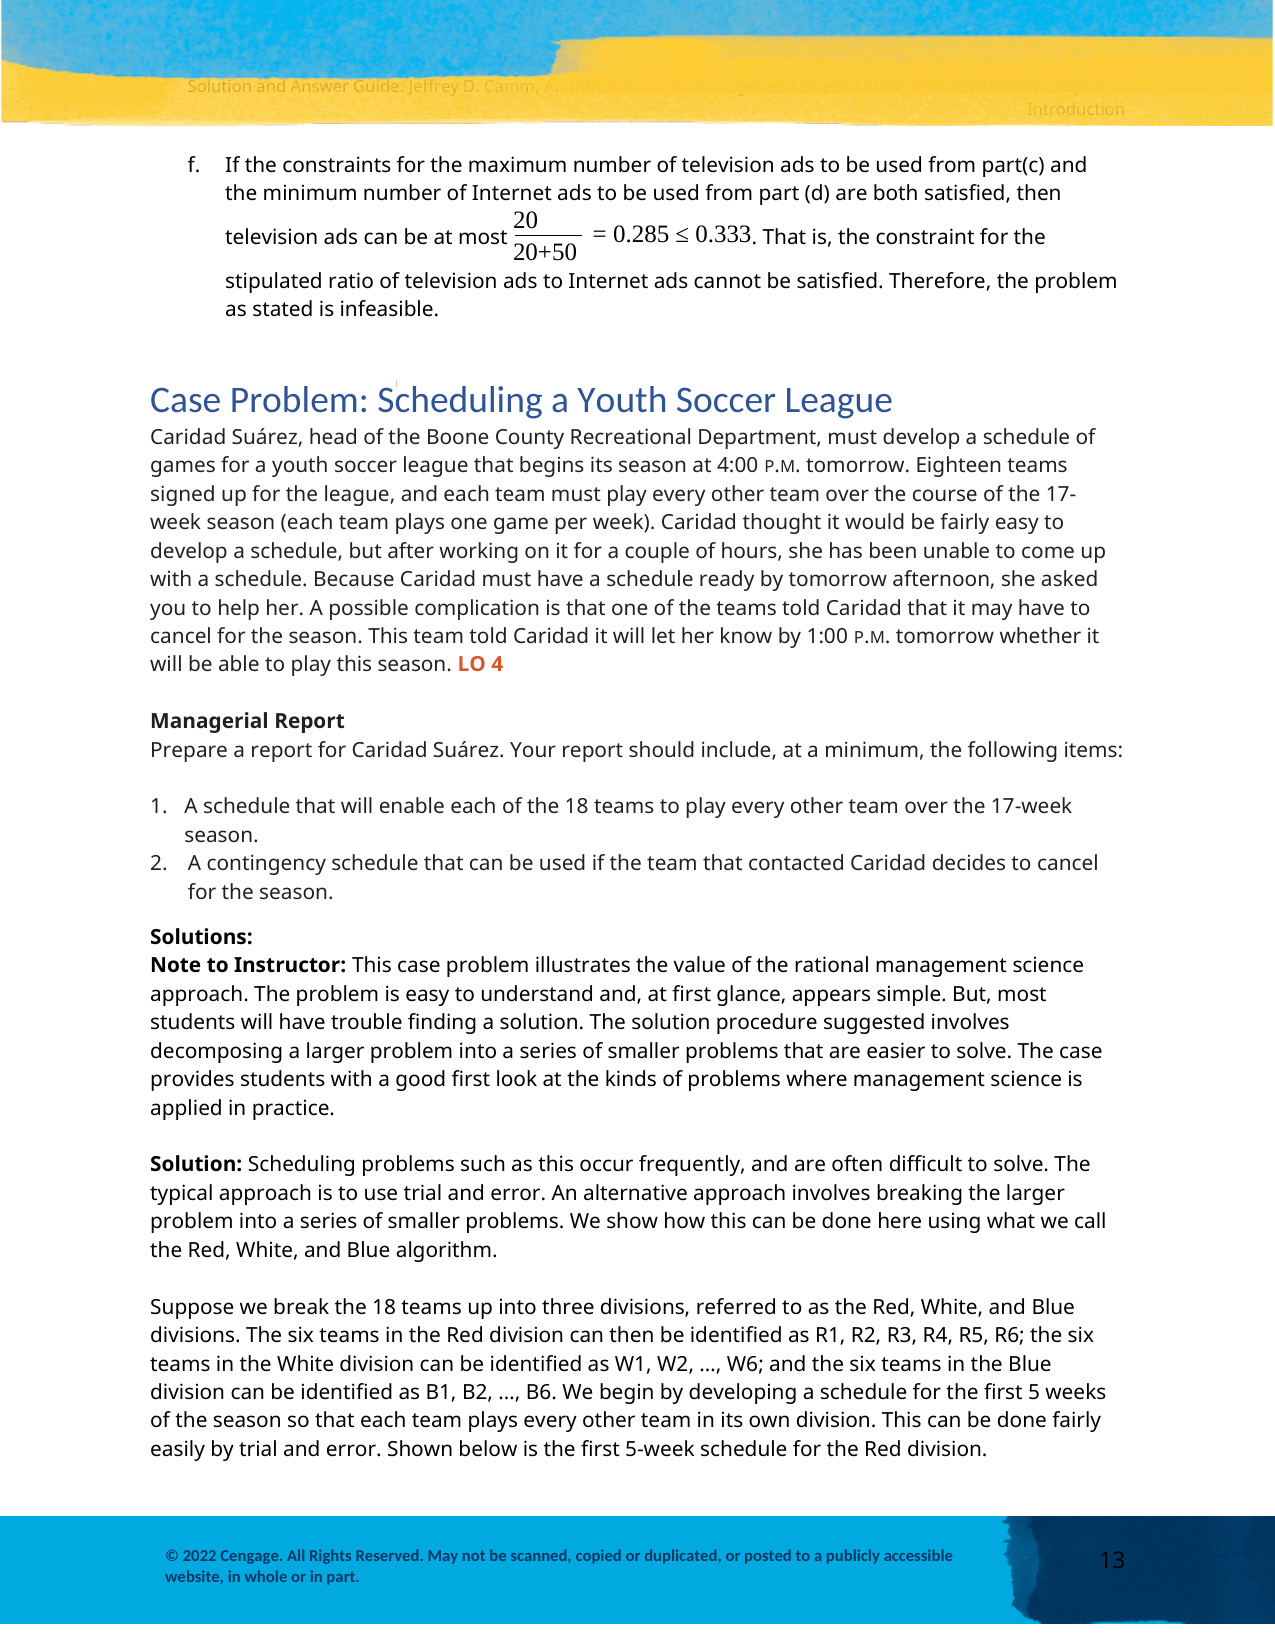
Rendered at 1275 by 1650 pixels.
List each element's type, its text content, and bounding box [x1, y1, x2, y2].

text f. If the constraints for the maximum number of television ads to be used from part(c) and the minimum number of Internet ads to be used from part (d) are both satisfied, then television ads can be at most . That is, the constraint for the stipulated ratio of television ads to Internet ads cannot be satisfied. Therefore, the problem as stated is infeasible. [187, 150, 1125, 323]
text Solutions: [150, 922, 1125, 951]
text Note to Instructor: This case problem illustrates the value of the rational management science approach. The problem is easy to understand and, at first glance, appears simple. But, most students will have trouble finding a solution. The solution procedure suggested involves decomposing a larger problem into a series of smaller problems that are easier to solve. The case provides students with a good first look at the kinds of problems where management science is applied in practice. [150, 951, 1125, 1121]
text 2. A contingency schedule that can be used if the team that contacted Caridad decides to cancel for the season. [150, 848, 1125, 905]
text Prepare a report for Caridad Suárez. Your report should include, at a minimum, the following items: [150, 735, 1125, 763]
text Suppose we break the 18 teams up into three divisions, referred to as the Red, White, and Blue divisions. The six teams in the Red division can then be identified as R1, R2, R3, R4, R5, R6; the six teams in the White division can be identified as W1, W2, …, W6; and the six teams in the Blue division can be identified as B1, B2, …, B6. We begin by developing a schedule for the first 5 weeks of the season so that each team plays every other team in its own division. This can be done fairly easily by trial and error. Shown below is the first 5-week schedule for the Red division. [150, 1292, 1125, 1462]
subtitle Case Problem: Scheduling a Youth Soccer League [150, 376, 1125, 422]
picture [1010, 1516, 1275, 1624]
text Solution: Scheduling problems such as this occur frequently, and are often difficult to solve. The typical approach is to use trial and error. An alternative approach involves breaking the larger problem into a series of smaller problems. We show how this can be done here using what we call the Red, White, and Blue algorithm. [150, 1149, 1125, 1263]
text 1. A schedule that will enable each of the 18 teams to play every other team over the 17-week season. [150, 792, 1125, 848]
text Managerial Report [150, 706, 1125, 735]
text Caridad Suárez, head of the Boone County Recreational Department, must develop a schedule of games for a youth soccer league that begins its season at 4:00 p.m. tomorrow. Eighteen teams signed up for the league, and each team must play every other team over the course of the 17-week season (each team plays one game per week). Caridad thought it would be fairly easy to develop a schedule, but after working on it for a couple of hours, she has been unable to come up with a schedule. Because Caridad must have a schedule ready by tomorrow afternoon, she asked you to help her. A possible complication is that one of the teams told Caridad that it may have to cancel for the season. This team told Caridad it will let her know by 1:00 p.m. tomorrow whether it will be able to play this season. LO 4 [150, 422, 1125, 678]
